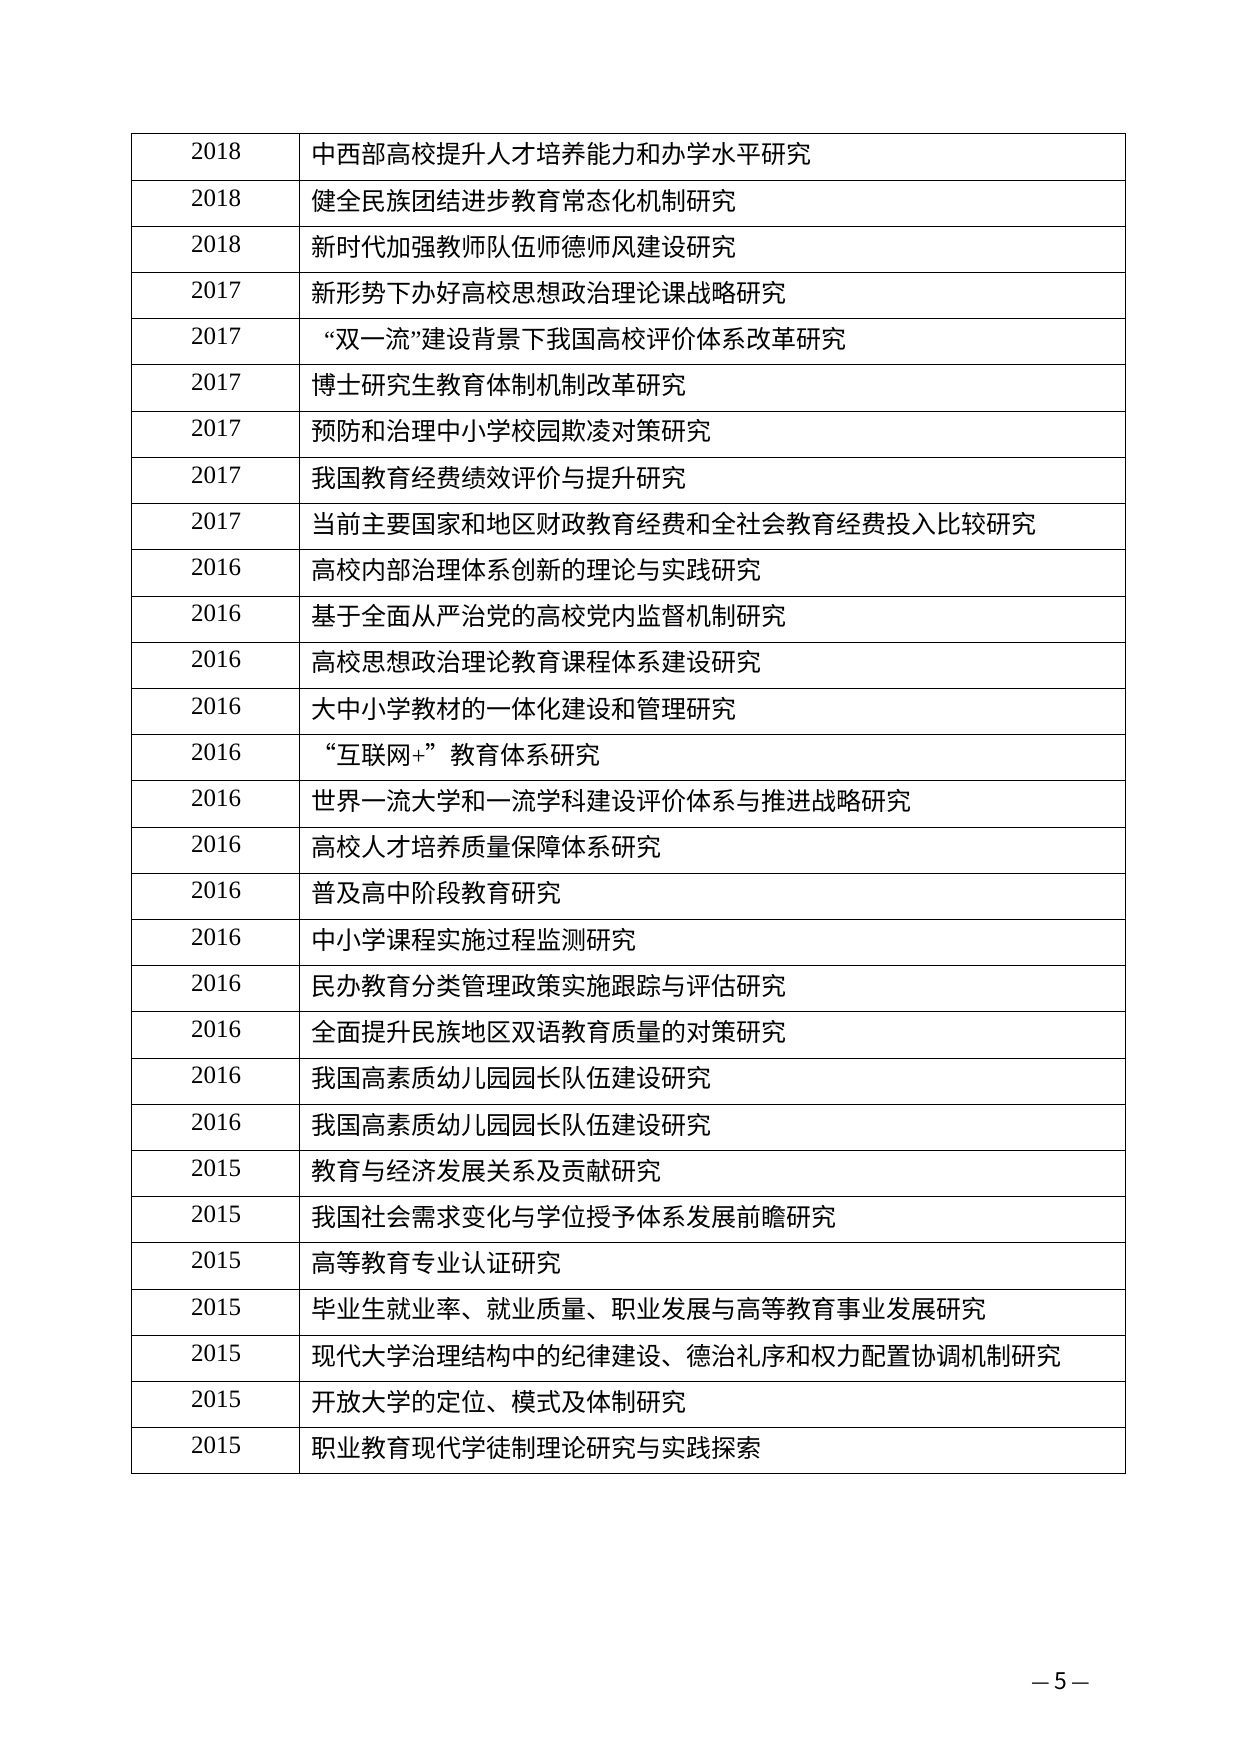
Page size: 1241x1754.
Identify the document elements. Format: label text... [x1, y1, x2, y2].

table_cell 高校内部治理体系创新的理论与实践研究 [300, 550, 1125, 596]
table_cell 基于全面从严治党的高校党内监督机制研究 [300, 597, 1125, 642]
table_cell 中小学课程实施过程监测研究 [300, 920, 1125, 965]
table_cell 新形势下办好高校思想政治理论课战略研究 [300, 273, 1125, 318]
table_cell 2016 [132, 1012, 299, 1058]
table_cell 2015 [132, 1428, 299, 1473]
table_cell 高校人才培养质量保障体系研究 [300, 828, 1125, 873]
table_cell 2015 [132, 1290, 299, 1335]
table_cell 2015 [132, 1243, 299, 1288]
table_cell 开放大学的定位、模式及体制研究 [300, 1382, 1125, 1427]
table_cell “互联网+”教育体系研究 [300, 735, 1125, 780]
table_header 中西部高校提升人才培养能力和办学水平研究 [300, 134, 1125, 179]
table_cell 2016 [132, 781, 299, 827]
table_cell “双一流”建设背景下我国高校评价体系改革研究 [300, 319, 1125, 364]
table_cell 2017 [132, 319, 299, 364]
table_cell 2017 [132, 504, 299, 549]
table_cell 2016 [132, 550, 299, 596]
table_cell 2017 [132, 458, 299, 503]
table_cell 现代大学治理结构中的纪律建设、德治礼序和权力配置协调机制研究 [300, 1336, 1125, 1381]
table_cell 2016 [132, 828, 299, 873]
table_cell 民办教育分类管理政策实施跟踪与评估研究 [300, 966, 1125, 1011]
table_cell 2016 [132, 735, 299, 780]
table_cell 职业教育现代学徒制理论研究与实践探索 [300, 1428, 1125, 1473]
table_cell 2016 [132, 920, 299, 965]
table_header 2018 [132, 134, 299, 179]
table_cell 预防和治理中小学校园欺凌对策研究 [300, 412, 1125, 457]
table_cell 2016 [132, 966, 299, 1011]
table_cell 2017 [132, 365, 299, 411]
table_cell 当前主要国家和地区财政教育经费和全社会教育经费投入比较研究 [300, 504, 1125, 549]
table_cell 全面提升民族地区双语教育质量的对策研究 [300, 1012, 1125, 1058]
table_cell 2015 [132, 1382, 299, 1427]
table_cell 世界一流大学和一流学科建设评价体系与推进战略研究 [300, 781, 1125, 827]
table_cell 健全民族团结进步教育常态化机制研究 [300, 181, 1125, 226]
table_cell 2016 [132, 1105, 299, 1150]
table_cell 普及高中阶段教育研究 [300, 874, 1125, 919]
table_cell 2016 [132, 1059, 299, 1104]
table_cell 我国社会需求变化与学位授予体系发展前瞻研究 [300, 1197, 1125, 1242]
table_cell 2017 [132, 412, 299, 457]
table_cell 2016 [132, 643, 299, 688]
table_cell 2018 [132, 227, 299, 272]
table_cell 我国高素质幼儿园园长队伍建设研究 [300, 1105, 1125, 1150]
table_cell 2016 [132, 689, 299, 734]
table_cell 新时代加强教师队伍师德师风建设研究 [300, 227, 1125, 272]
table_cell 高等教育专业认证研究 [300, 1243, 1125, 1288]
table_cell 2017 [132, 273, 299, 318]
table_cell 2016 [132, 874, 299, 919]
table_cell 2016 [132, 597, 299, 642]
table_cell 博士研究生教育体制机制改革研究 [300, 365, 1125, 411]
table_cell 毕业生就业率、就业质量、职业发展与高等教育事业发展研究 [300, 1290, 1125, 1335]
table_cell 2015 [132, 1151, 299, 1196]
table_cell 教育与经济发展关系及贡献研究 [300, 1151, 1125, 1196]
table_cell 2015 [132, 1197, 299, 1242]
table_cell 2015 [132, 1336, 299, 1381]
table_cell 我国高素质幼儿园园长队伍建设研究 [300, 1059, 1125, 1104]
table_cell 我国教育经费绩效评价与提升研究 [300, 458, 1125, 503]
table_cell 高校思想政治理论教育课程体系建设研究 [300, 643, 1125, 688]
table_cell 2018 [132, 181, 299, 226]
table_cell 大中小学教材的一体化建设和管理研究 [300, 689, 1125, 734]
